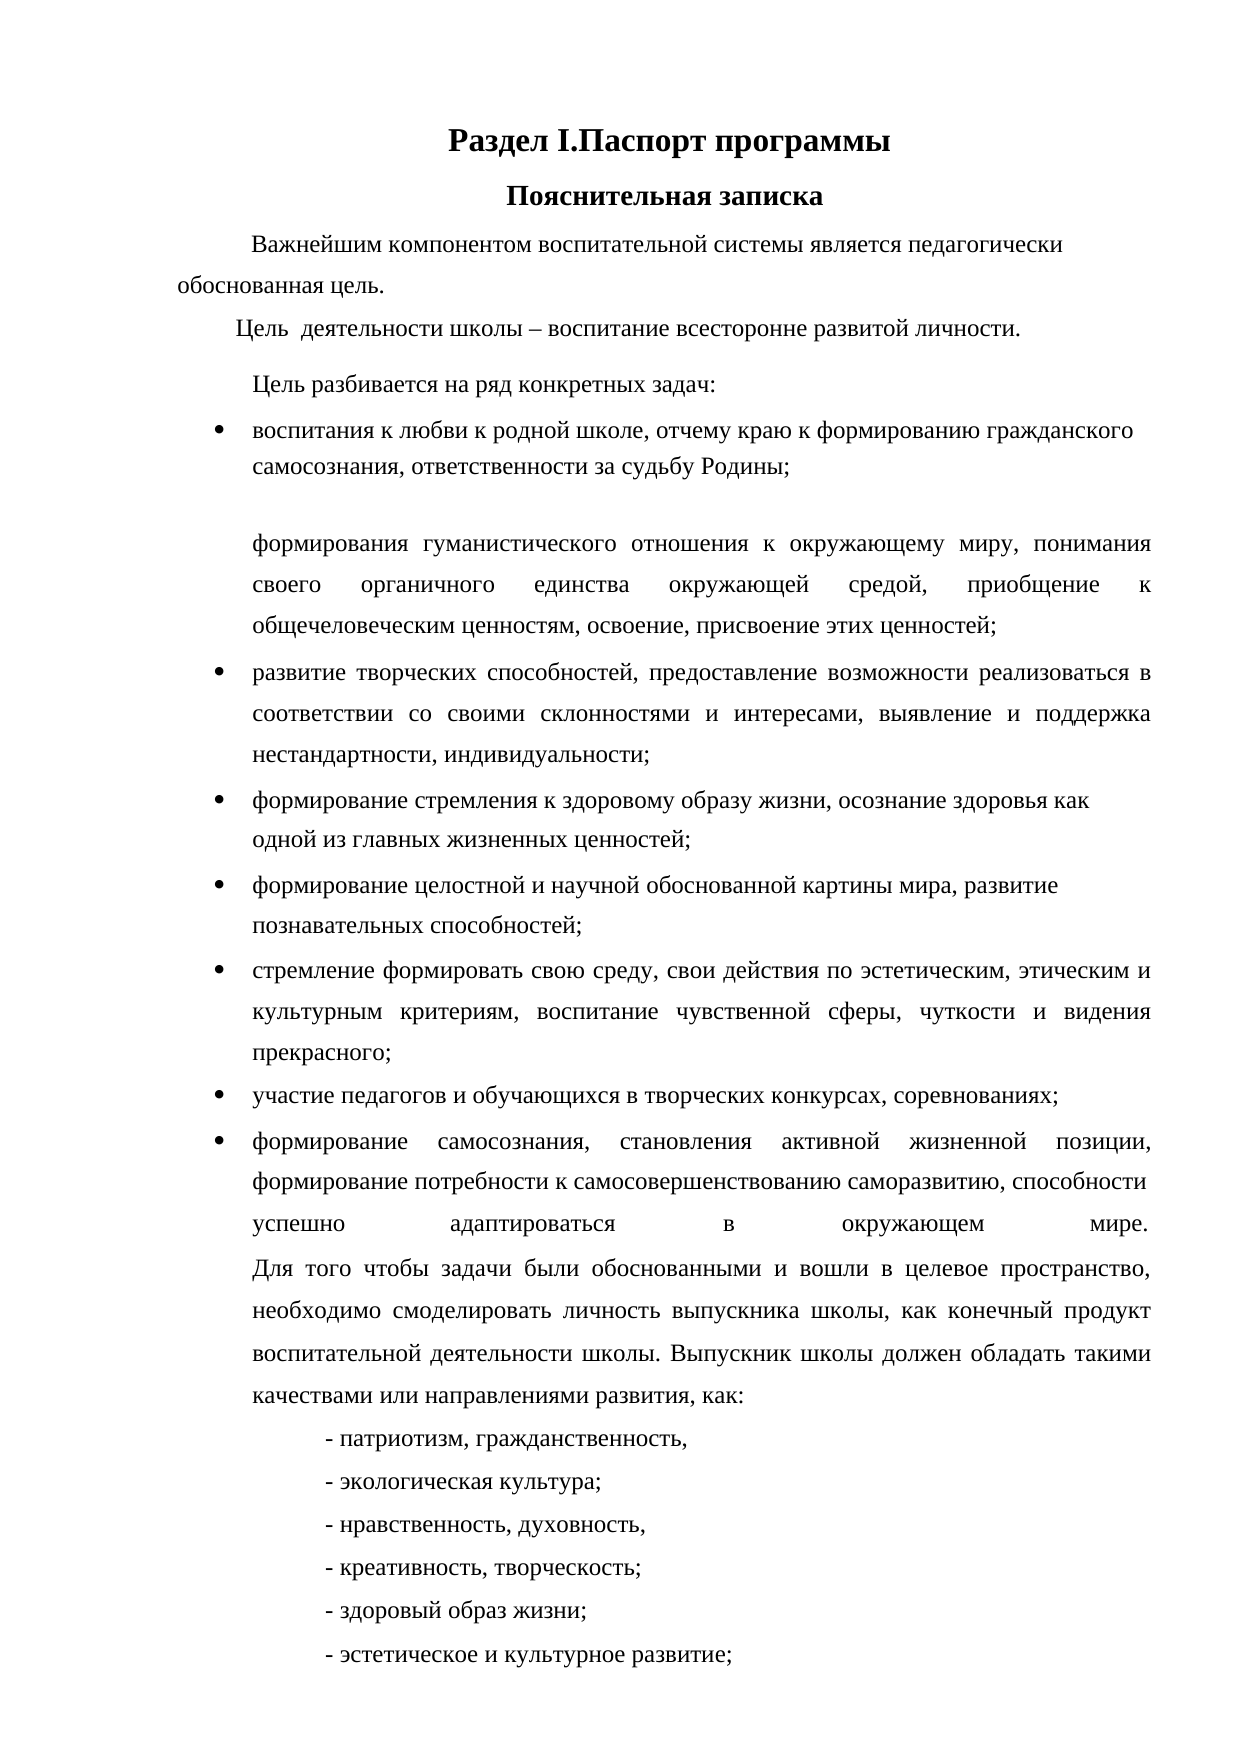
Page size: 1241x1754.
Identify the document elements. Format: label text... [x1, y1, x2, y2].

list участие педагогов и обучающихся в творческих конкурсах, соревнованиях; [215, 1080, 1152, 1109]
text успешно адаптироваться в окружающем мире. [252, 1208, 1152, 1237]
list формирование самосознания, становления активной жизненной позиции, формирование потребности к самосовершенствованию саморазвитию, способности [215, 1126, 1152, 1194]
text Цель разбивается на ряд конкретных задач: [252, 369, 1152, 398]
text Важнейшим компонентом воспитательной системы является педагогически обоснованная цель. [177, 229, 1152, 299]
list эстетическое и культурное развитие; [325, 1639, 1152, 1667]
list патриотизм, гражданственность, [325, 1423, 1152, 1452]
list формирование стремления к здоровому образу жизни, осознание здоровья как одной из главных жизненных ценностей; [215, 785, 1152, 853]
list креативность, творческость; [325, 1552, 1152, 1581]
text Пояснительная записка [506, 178, 1152, 211]
list формирование целостной и научной обоснованной картины мира, развитие познавательных способностей; [215, 870, 1152, 938]
text Для того чтобы задачи были обоснованными и вошли в целевое пространство, необходимо смоделировать личность выпускника школы, как конечный продукт воспитательной деятельности школы. Выпускник школы должен обладать такими качествами или направлениями развития, как: [252, 1253, 1152, 1409]
text формирования гуманистического отношения к окружающему миру, понимания своего органичного единства окружающей средой, приобщение к общечеловеческим ценностям, освоение, присвоение этих ценностей; [252, 528, 1152, 639]
text Раздел I.Паспорт программы [448, 120, 1152, 158]
list нравственность, духовность, [325, 1509, 1152, 1538]
text Цель деятельности школы – воспитание всесторонне развитой личности. [235, 313, 1152, 342]
list здоровый образ жизни; [325, 1596, 1152, 1624]
list развитие творческих способностей, предоставление возможности реализоваться в соответствии со своими склонностями и интересами, выявление и поддержка нестандартности, индивидуальности; [215, 657, 1152, 767]
list стремление формировать свою среду, свои действия по эстетическим, этическим и культурным критериям, воспитание чувственной сферы, чуткости и видения прекрасного; [215, 955, 1152, 1066]
list экологическая культура; [325, 1466, 1152, 1495]
list воспитания к любви к родной школе, отчему краю к формированию гражданского самосознания, ответственности за судьбу Родины; [215, 415, 1150, 480]
